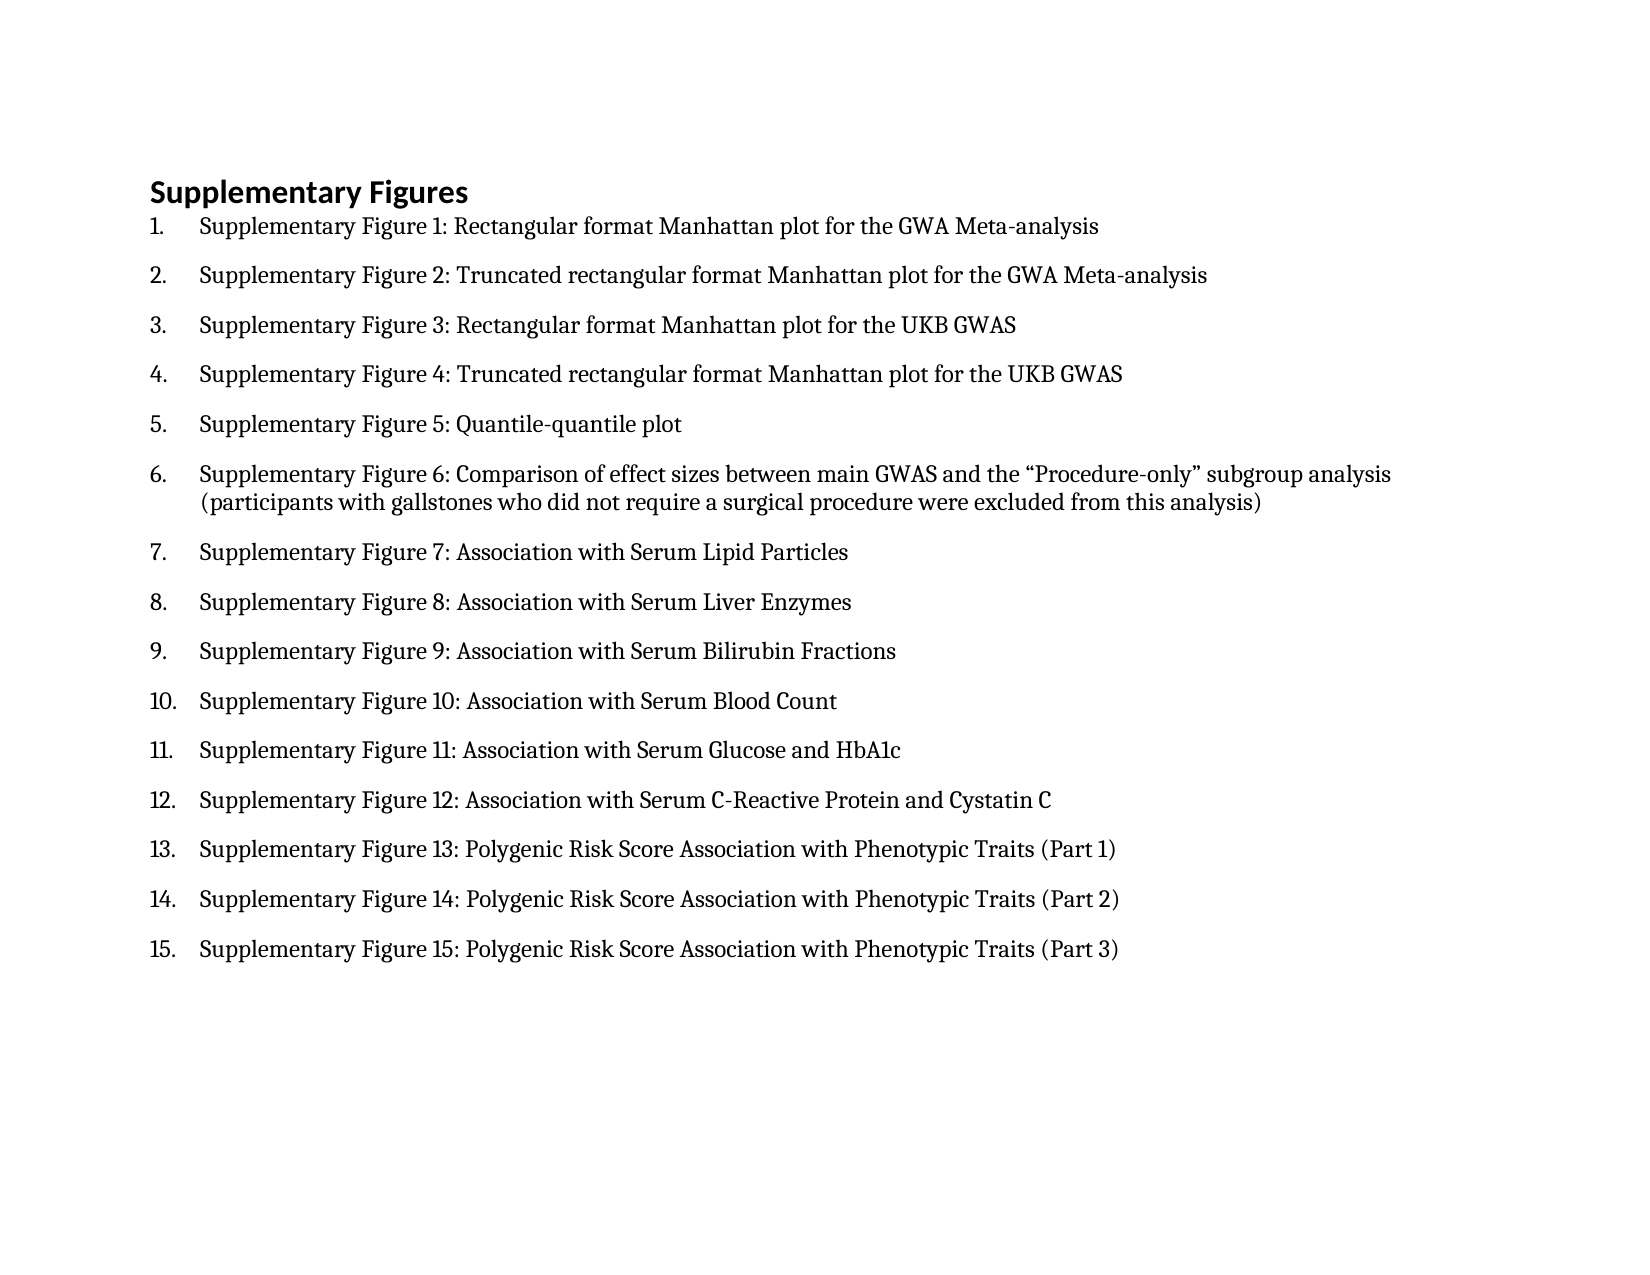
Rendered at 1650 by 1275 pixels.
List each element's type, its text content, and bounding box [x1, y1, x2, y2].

list Supplementary Figure 5: Quantile-quantile plot [150, 410, 1500, 439]
list Supplementary Figure 12: Association with Serum C-Reactive Protein and Cystatin C [150, 786, 1500, 814]
list Supplementary Figure 2: Truncated rectangular format Manhattan plot for the GWA Meta-analysis [150, 261, 1500, 290]
list Supplementary Figure 10: Association with Serum Blood Count [150, 687, 1500, 715]
list Supplementary Figure 1: Rectangular format Manhattan plot for the GWA Meta-analysis [150, 212, 1500, 240]
list Supplementary Figure 13: Polygenic Risk Score Association with Phenotypic Traits (Part 1) [150, 835, 1500, 864]
subtitle Supplementary Figures [150, 171, 1500, 212]
list Supplementary Figure 8: Association with Serum Liver Enzymes [150, 587, 1500, 616]
list Supplementary Figure 7: Association with Serum Lipid Particles [150, 538, 1500, 567]
list Supplementary Figure 15: Polygenic Risk Score Association with Phenotypic Traits (Part 3) [150, 934, 1500, 963]
list Supplementary Figure 14: Polygenic Risk Score Association with Phenotypic Traits (Part 2) [150, 885, 1500, 914]
list Supplementary Figure 3: Rectangular format Manhattan plot for the UKB GWAS [150, 311, 1500, 339]
list Supplementary Figure 9: Association with Serum Bilirubin Fractions [150, 637, 1500, 666]
list Supplementary Figure 11: Association with Serum Glucose and HbA1c [150, 736, 1500, 765]
list Supplementary Figure 4: Truncated rectangular format Manhattan plot for the UKB GWAS [150, 360, 1500, 389]
list Supplementary Figure 6: Comparison of effect sizes between main GWAS and the “Procedure-only” subgroup analysis (participants with gallstones who did not require a surgical procedure were excluded from this analysis) [150, 459, 1500, 517]
